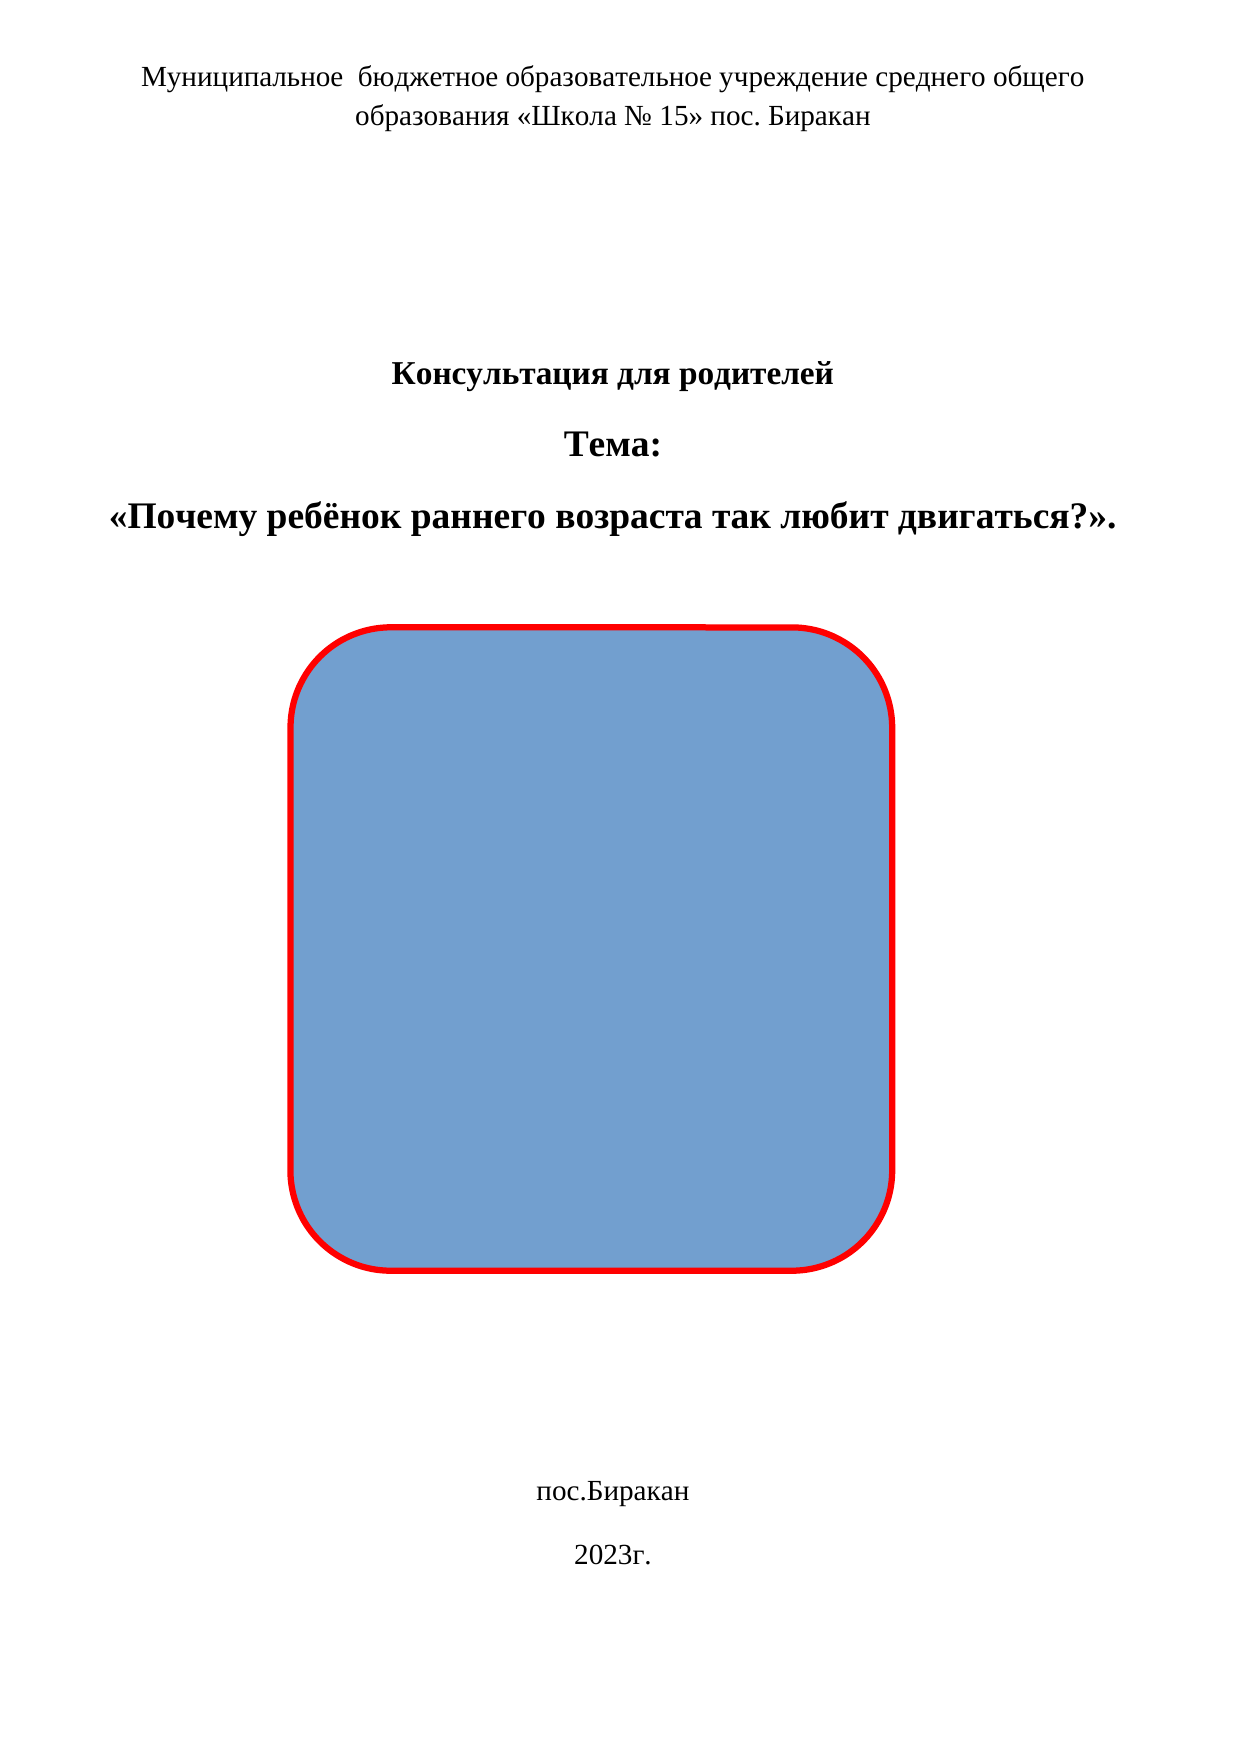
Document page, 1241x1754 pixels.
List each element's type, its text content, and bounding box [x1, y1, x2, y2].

text пос.Биракан [74, 1473, 1152, 1506]
text Тема: [74, 421, 1152, 464]
text 2023г. [74, 1537, 1152, 1571]
text Муниципальное бюджетное образовательное учреждение среднего общего образования «Школа № 15» пос. Биракан [74, 59, 1152, 131]
text Консультация для родителей [74, 353, 1152, 392]
text «Почему ребёнок раннего возраста так любит двигаться?». [74, 493, 1152, 536]
